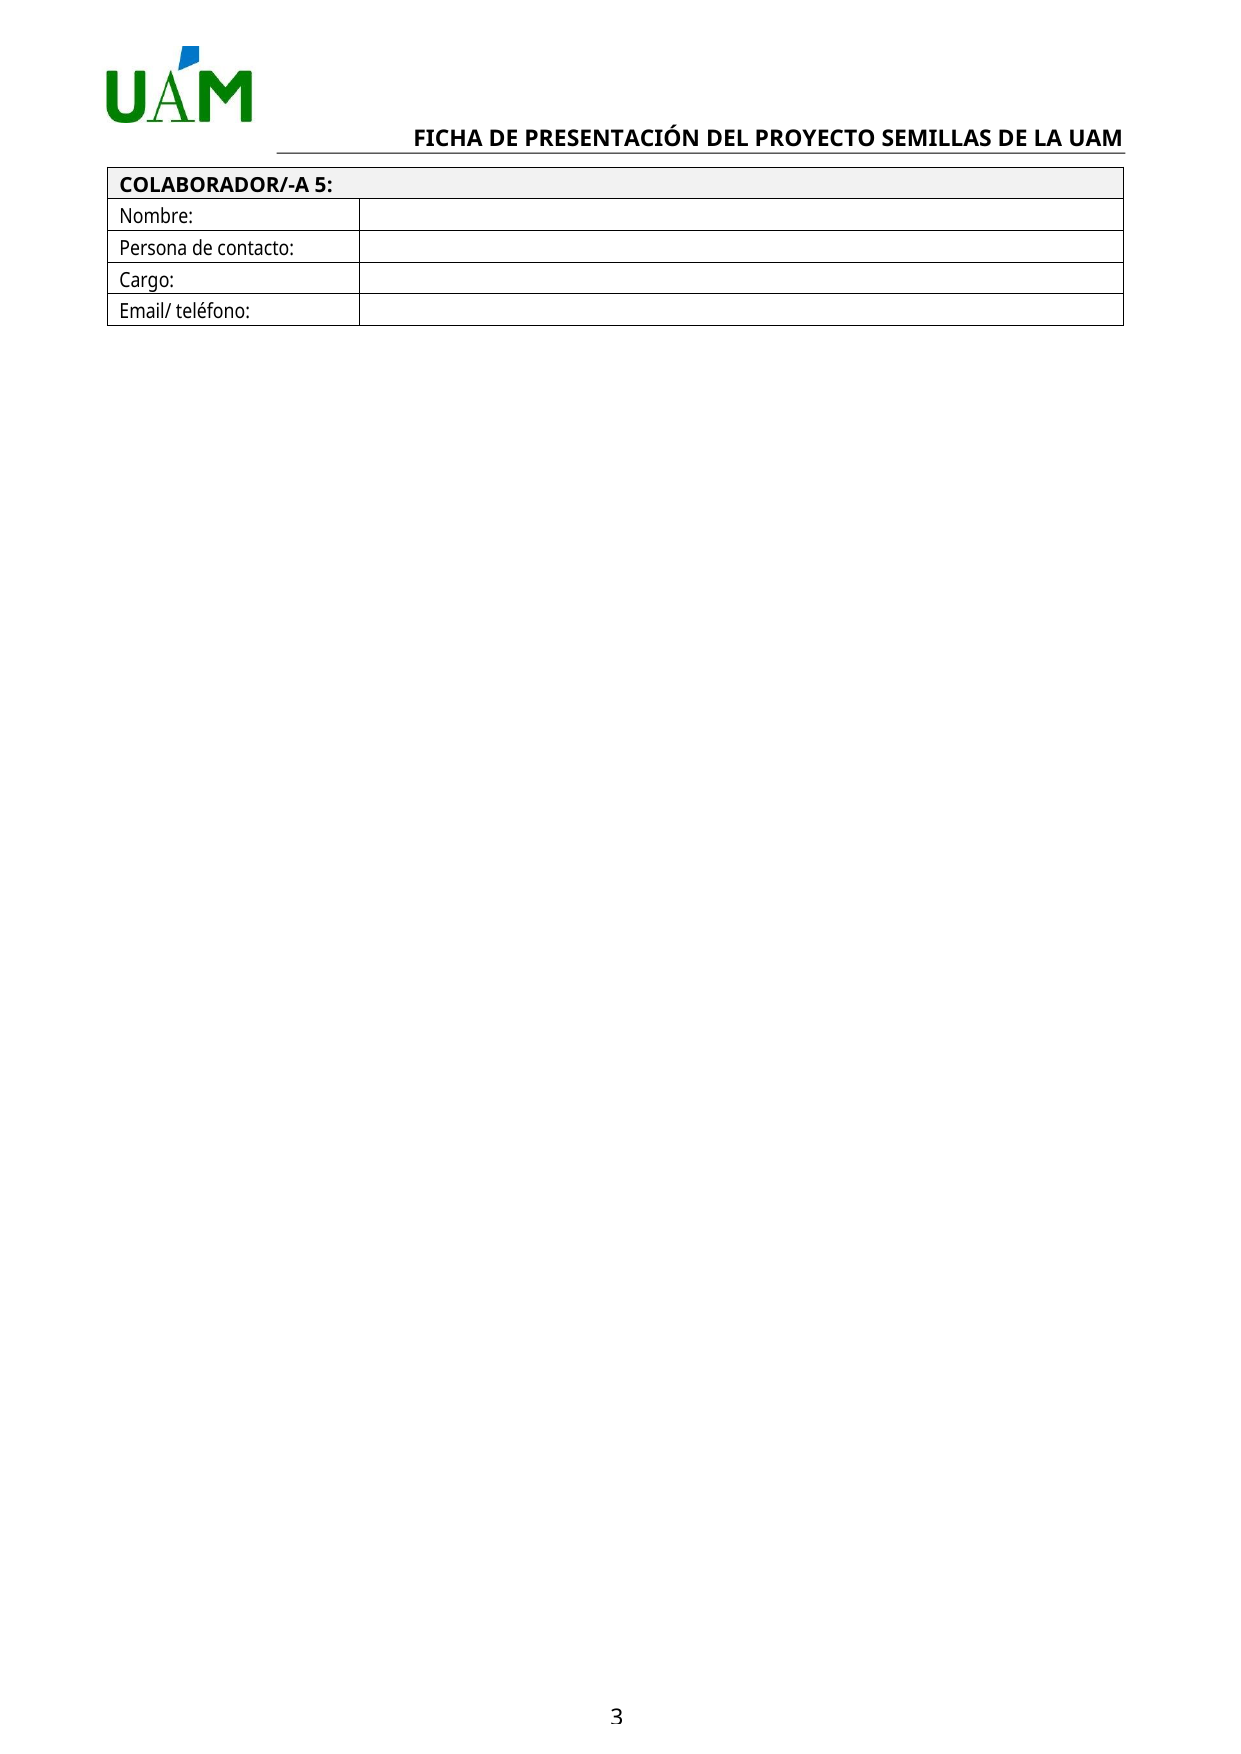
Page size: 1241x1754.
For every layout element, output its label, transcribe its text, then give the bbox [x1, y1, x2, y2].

table_cell [360, 199, 1123, 230]
table_cell Email/ teléfono: [108, 294, 359, 325]
table_header COLABORADOR/-A 5: [108, 168, 1123, 198]
table_cell [360, 263, 1123, 293]
table_cell [360, 231, 1123, 262]
table_cell Persona de contacto: [108, 231, 359, 262]
table_cell Cargo: [108, 263, 359, 293]
picture [101, 46, 256, 123]
table_cell Nombre: [108, 199, 359, 230]
table_cell [360, 294, 1123, 325]
